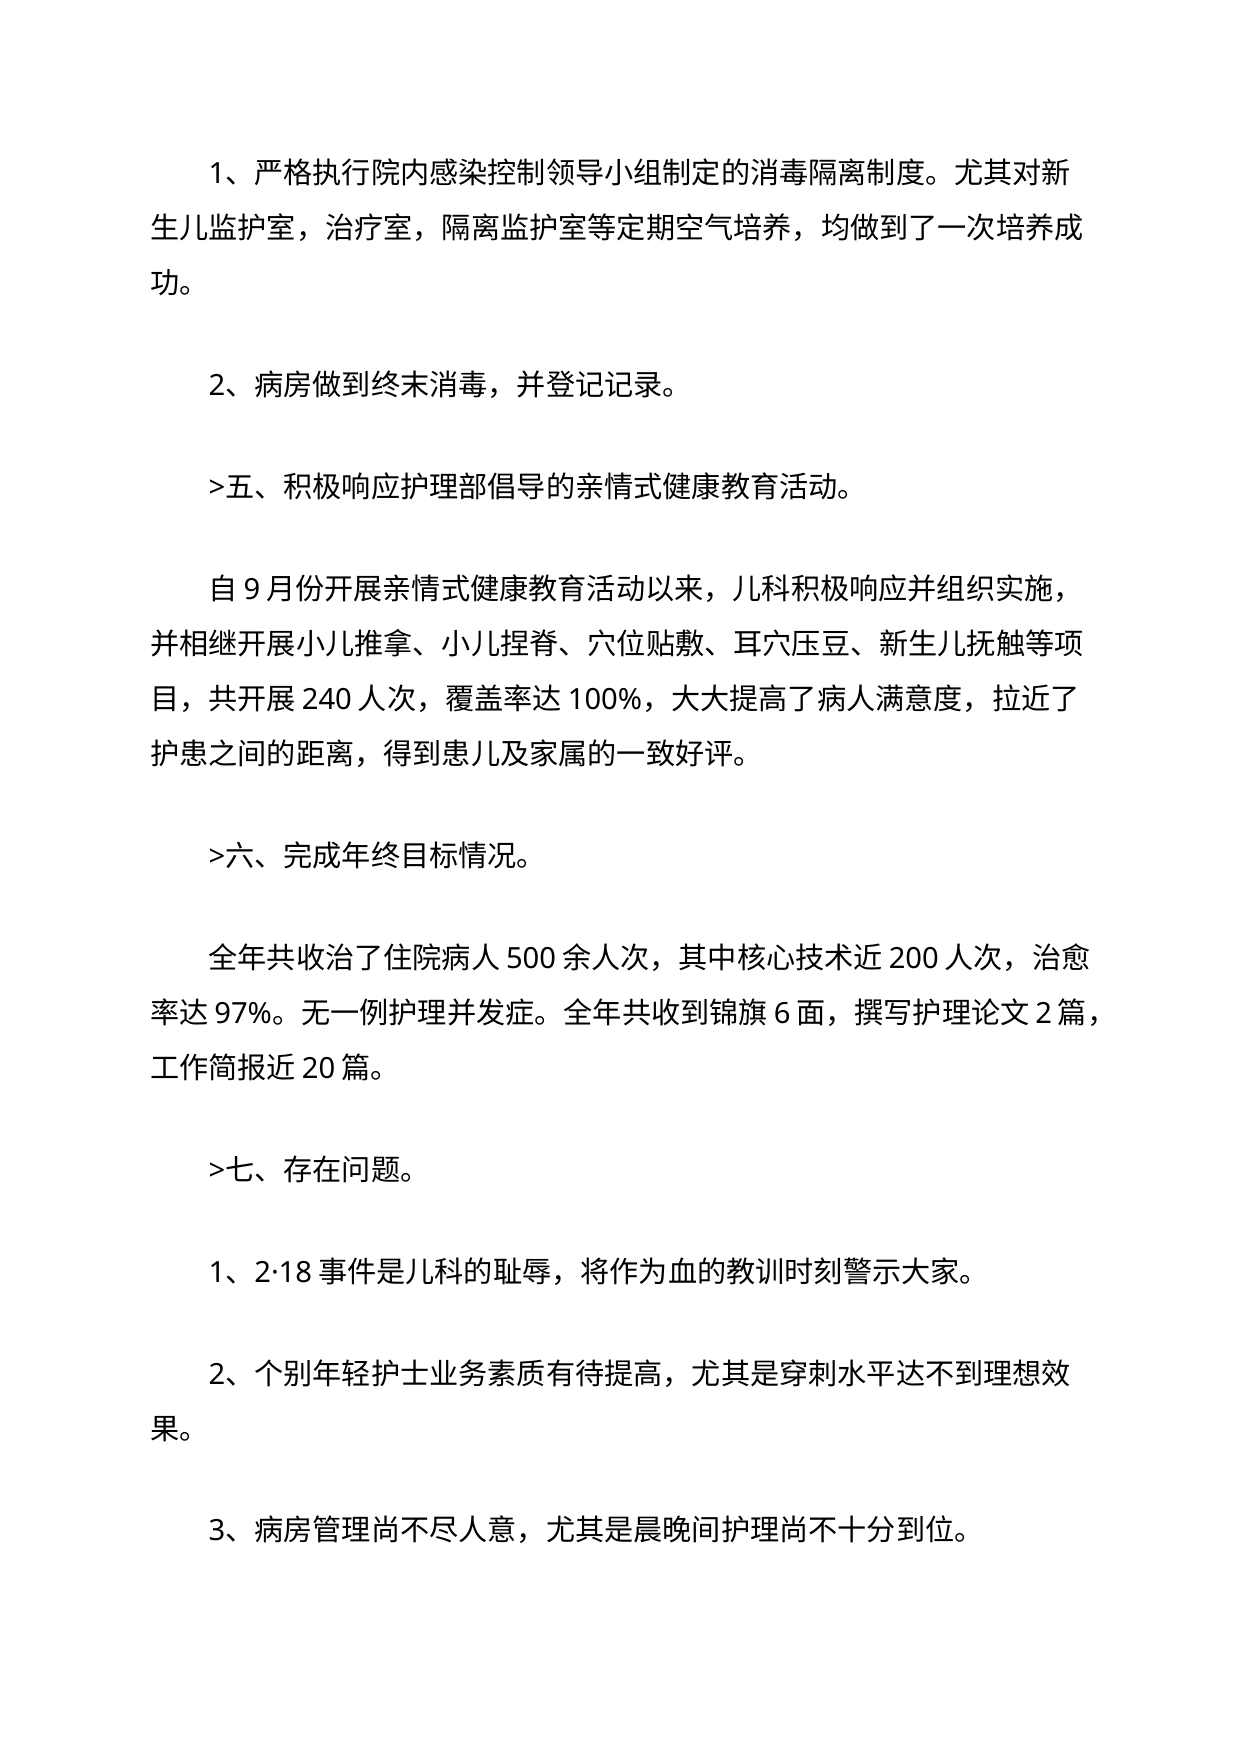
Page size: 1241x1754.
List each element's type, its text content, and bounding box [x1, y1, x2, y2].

text >六、完成年终目标情况。 [150, 832, 1090, 875]
text 2、个别年轻护士业务素质有待提高，尤其是穿刺水平达不到理想效果。 [150, 1350, 1090, 1447]
text 1、严格执行院内感染控制领导小组制定的消毒隔离制度。尤其对新生儿监护室，治疗室，隔离监护室等定期空气培养，均做到了一次培养成功。 [150, 150, 1090, 302]
text >五、积极响应护理部倡导的亲情式健康教育活动。 [150, 464, 1090, 506]
text 自9月份开展亲情式健康教育活动以来，儿科积极响应并组织实施，并相继开展小儿推拿、小儿捏脊、穴位贴敷、耳穴压豆、新生儿抚触等项目，共开展240人次，覆盖率达100%，大大提高了病人满意度，拉近了护患之间的距离，得到患儿及家属的一致好评。 [150, 566, 1090, 773]
text 全年共收治了住院病人500余人次，其中核心技术近200人次，治愈率达97%。无一例护理并发症。全年共收到锦旗6面，撰写护理论文2篇，工作简报近20篇。 [150, 934, 1090, 1087]
text 1、2·18事件是儿科的耻辱，将作为血的教训时刻警示大家。 [150, 1248, 1090, 1291]
text >七、存在问题。 [150, 1146, 1090, 1189]
text 3、病房管理尚不尽人意，尤其是晨晚间护理尚不十分到位。 [150, 1507, 1090, 1549]
text 2、病房做到终末消毒，并登记记录。 [150, 362, 1090, 404]
